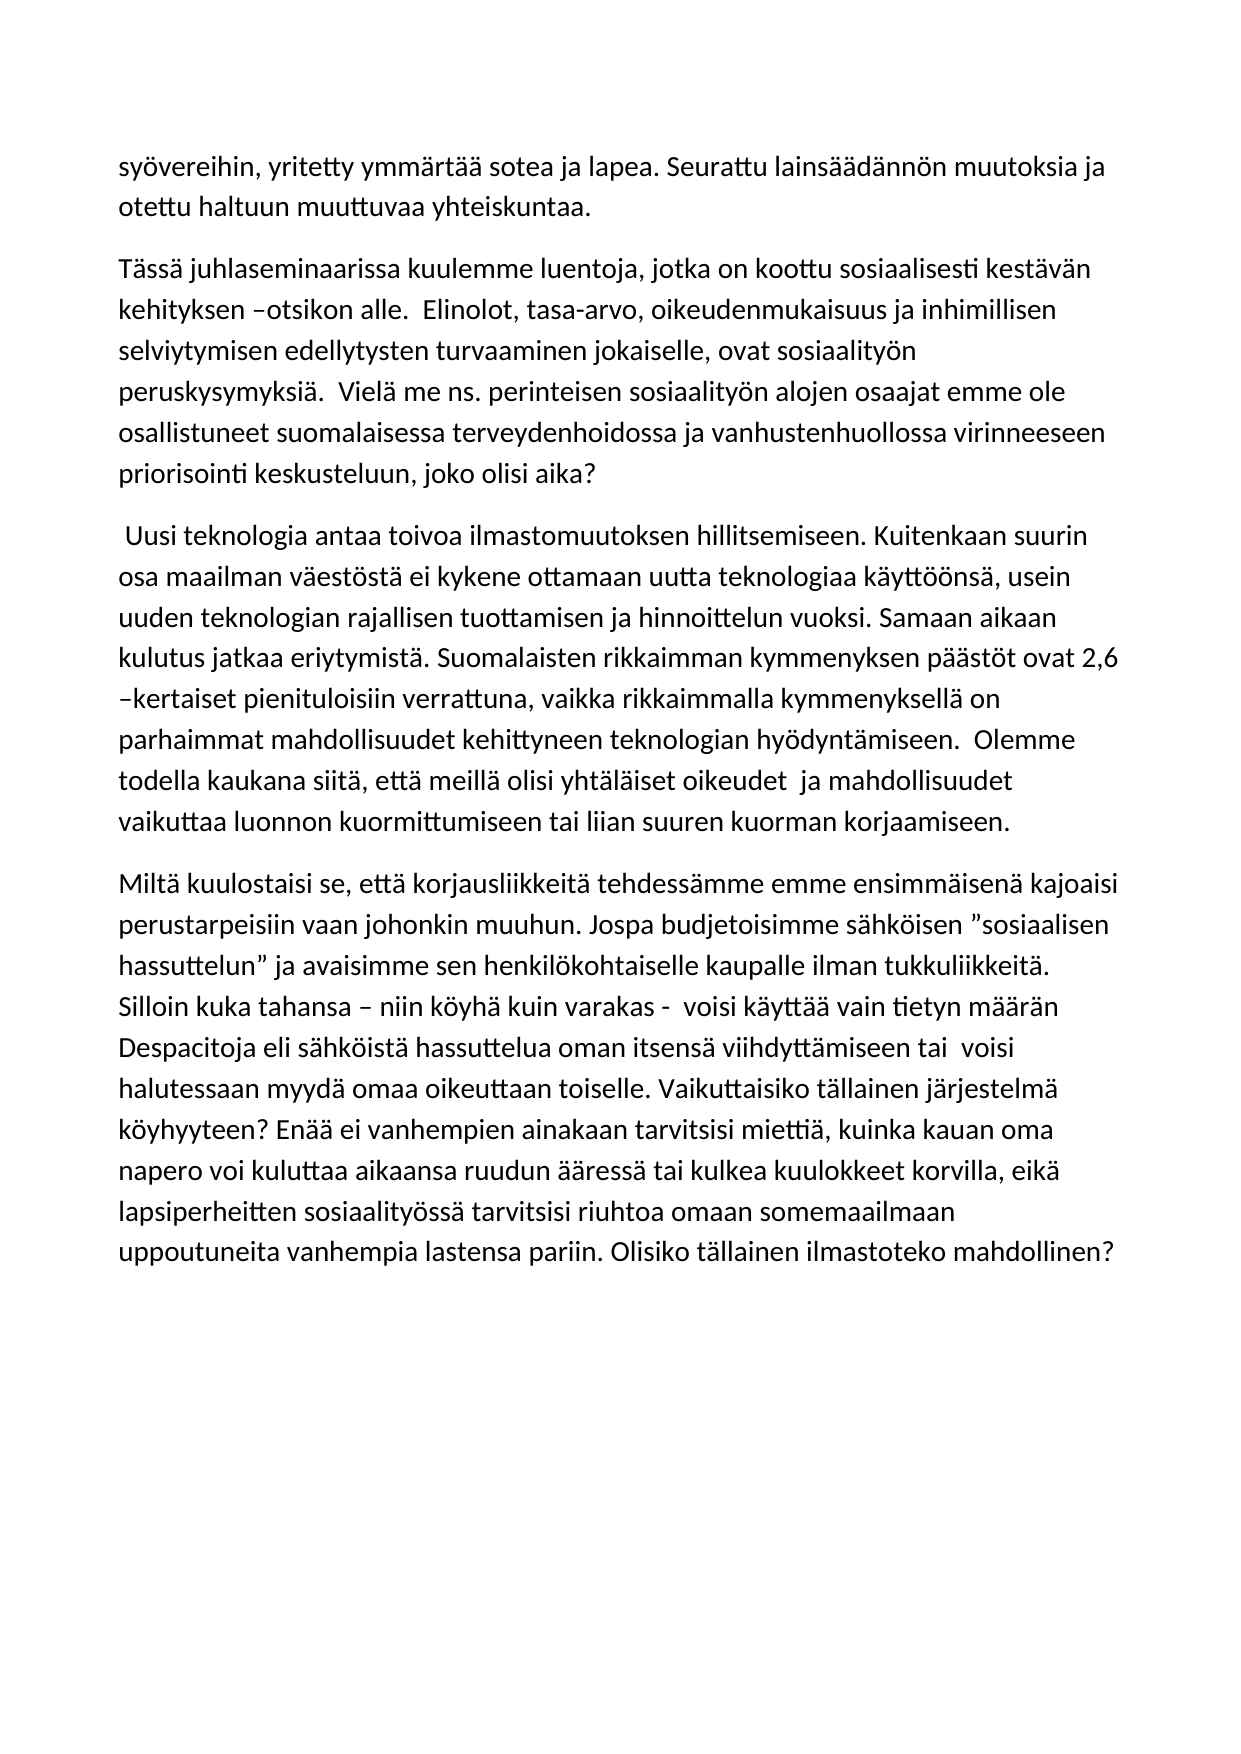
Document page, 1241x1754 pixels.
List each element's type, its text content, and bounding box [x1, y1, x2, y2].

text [118, 148, 1122, 224]
text Uusi teknologia antaa toivoa ilmastomuutoksen hillitsemiseen. Kuitenkaan suurin osa maailman väestöstä ei kykene ottamaan uutta teknologiaa käyttöönsä, usein uuden teknologian rajallisen tuottamisen ja hinnoittelun vuoksi. Samaan aikaan kulutus jatkaa eriytymistä. Suomalaisten rikkaimman kymmenyksen päästöt ovat 2,6 –kertaiset pienituloisiin verrattuna, vaikka rikkaimmalla kymmenyksellä on parhaimmat mahdollisuudet kehittyneen teknologian hyödyntämiseen. Olemme todella kaukana siitä, että meillä olisi yhtäläiset oikeudet ja mahdollisuudet vaikuttaa luonnon kuormittumiseen tai liian suuren kuorman korjaamiseen. [118, 517, 1122, 839]
text Tässä juhlaseminaarissa kuulemme luentoja, jotka on koottu sosiaalisesti kestävän kehityksen –otsikon alle. Elinolot, tasa-arvo, oikeudenmukaisuus ja inhimillisen selviytymisen edellytysten turvaaminen jokaiselle, ovat sosiaalityön peruskysymyksiä. Vielä me ns. perinteisen sosiaalityön alojen osaajat emme ole osallistuneet suomalaisessa terveydenhoidossa ja vanhustenhuollossa virinneeseen priorisointi keskusteluun, joko olisi aika? [118, 250, 1122, 491]
text Miltä kuulostaisi se, että korjausliikkeitä tehdessämme emme ensimmäisenä kajoaisi perustarpeisiin vaan johonkin muuhun. Jospa budjetoisimme sähköisen ”sosiaalisen hassuttelun” ja avaisimme sen henkilökohtaiselle kaupalle ilman tukkuliikkeitä. Silloin kuka tahansa – niin köyhä kuin varakas - voisi käyttää vain tietyn määrän Despacitoja eli sähköistä hassuttelua oman itsensä viihdyttämiseen tai voisi halutessaan myydä omaa oikeuttaan toiselle. Vaikuttaisiko tällainen järjestelmä köyhyyteen? Enää ei vanhempien ainakaan tarvitsisi miettiä, kuinka kauan oma napero voi kuluttaa aikaansa ruudun ääressä tai kulkea kuulokkeet korvilla, eikä lapsiperheitten sosiaalityössä tarvitsisi riuhtoa omaan somemaailmaan uppoutuneita vanhempia lastensa pariin. Olisiko tällainen ilmastoteko mahdollinen? [118, 865, 1122, 1269]
